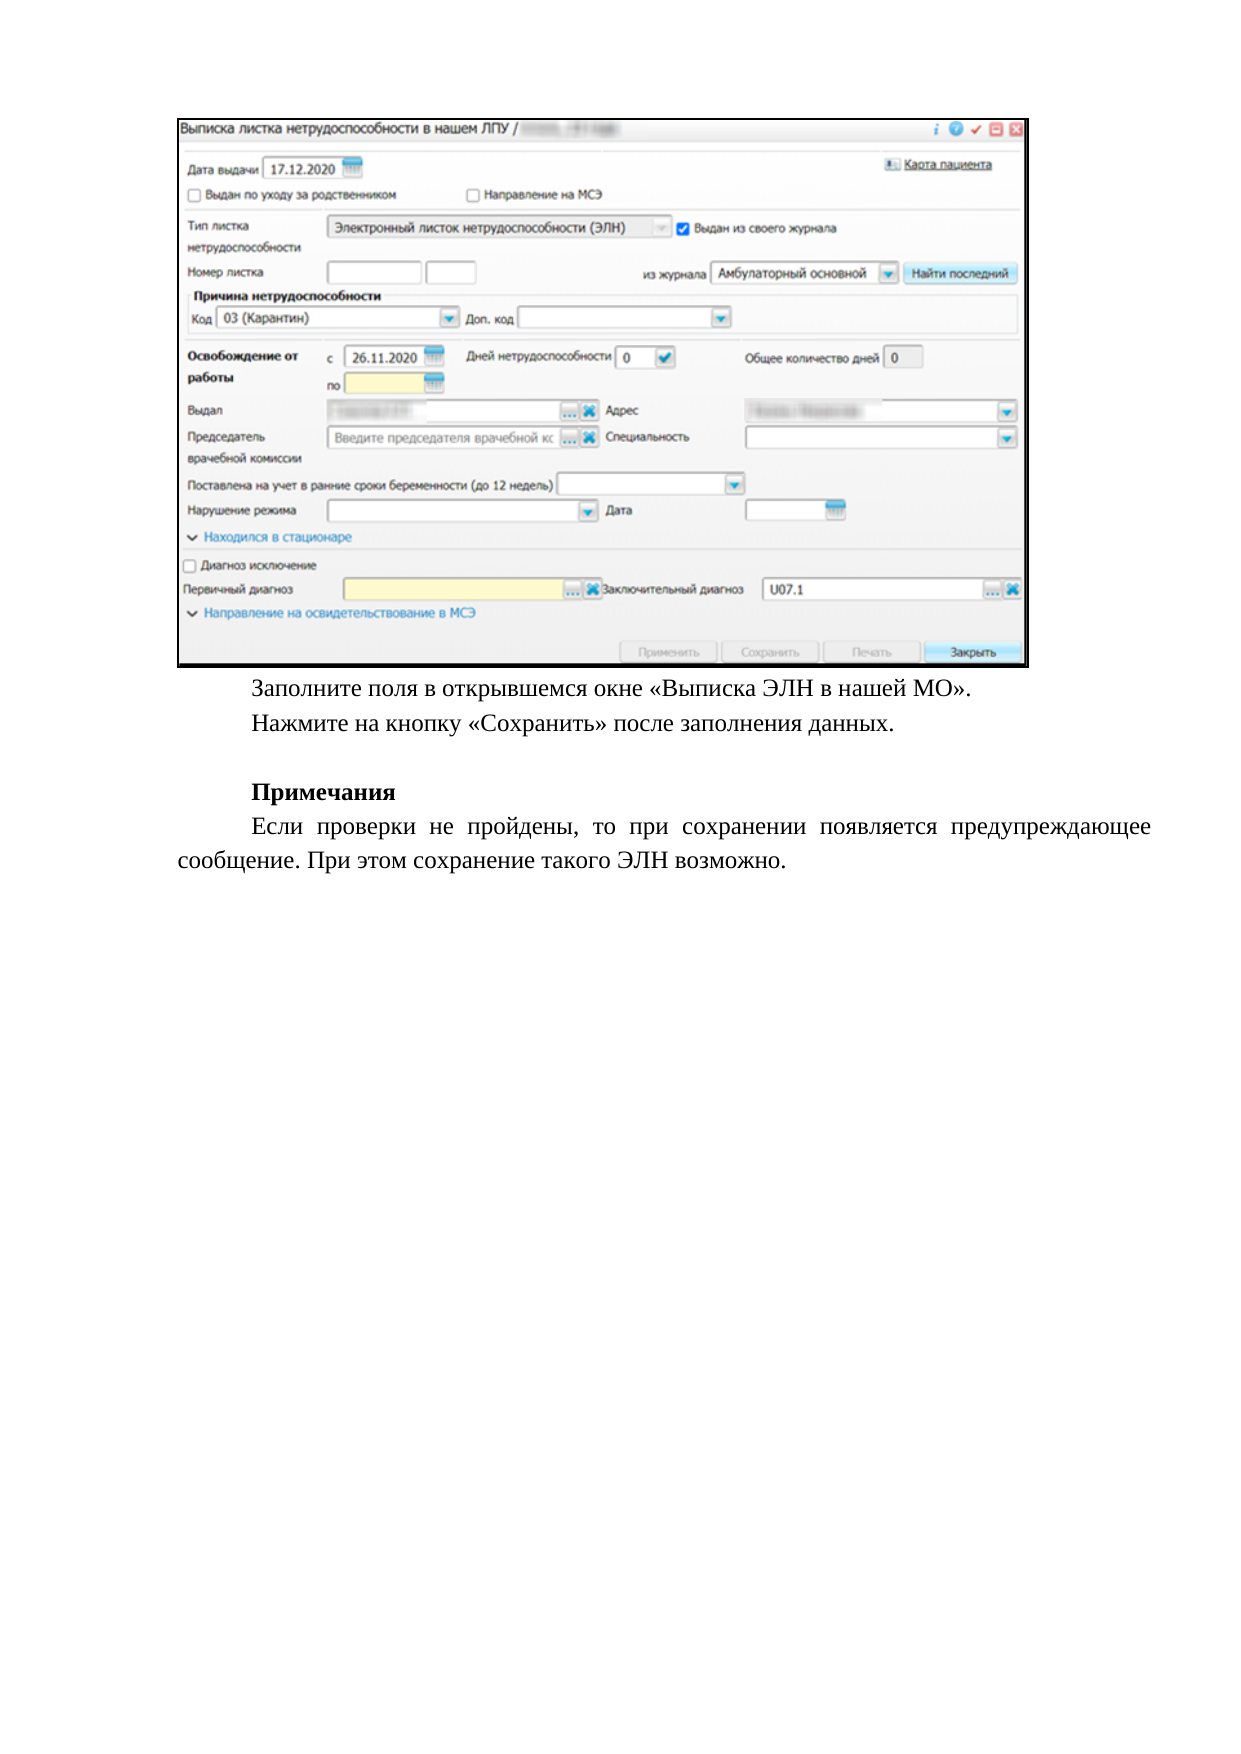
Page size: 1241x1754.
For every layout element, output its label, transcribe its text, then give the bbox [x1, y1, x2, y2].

text Заполните поля в открывшемся окне «Выписка ЭЛН в нашей МО». [177, 673, 1152, 702]
text Примечания [177, 777, 1152, 805]
text Нажмите на кнопку «Сохранить» после заполнения данных. [177, 708, 1152, 736]
picture [179, 120, 1027, 666]
text Если проверки не пройдены, то при сохранении появляется предупреждающее сообщение. При этом сохранение такого ЭЛН возможно. [177, 811, 1152, 874]
